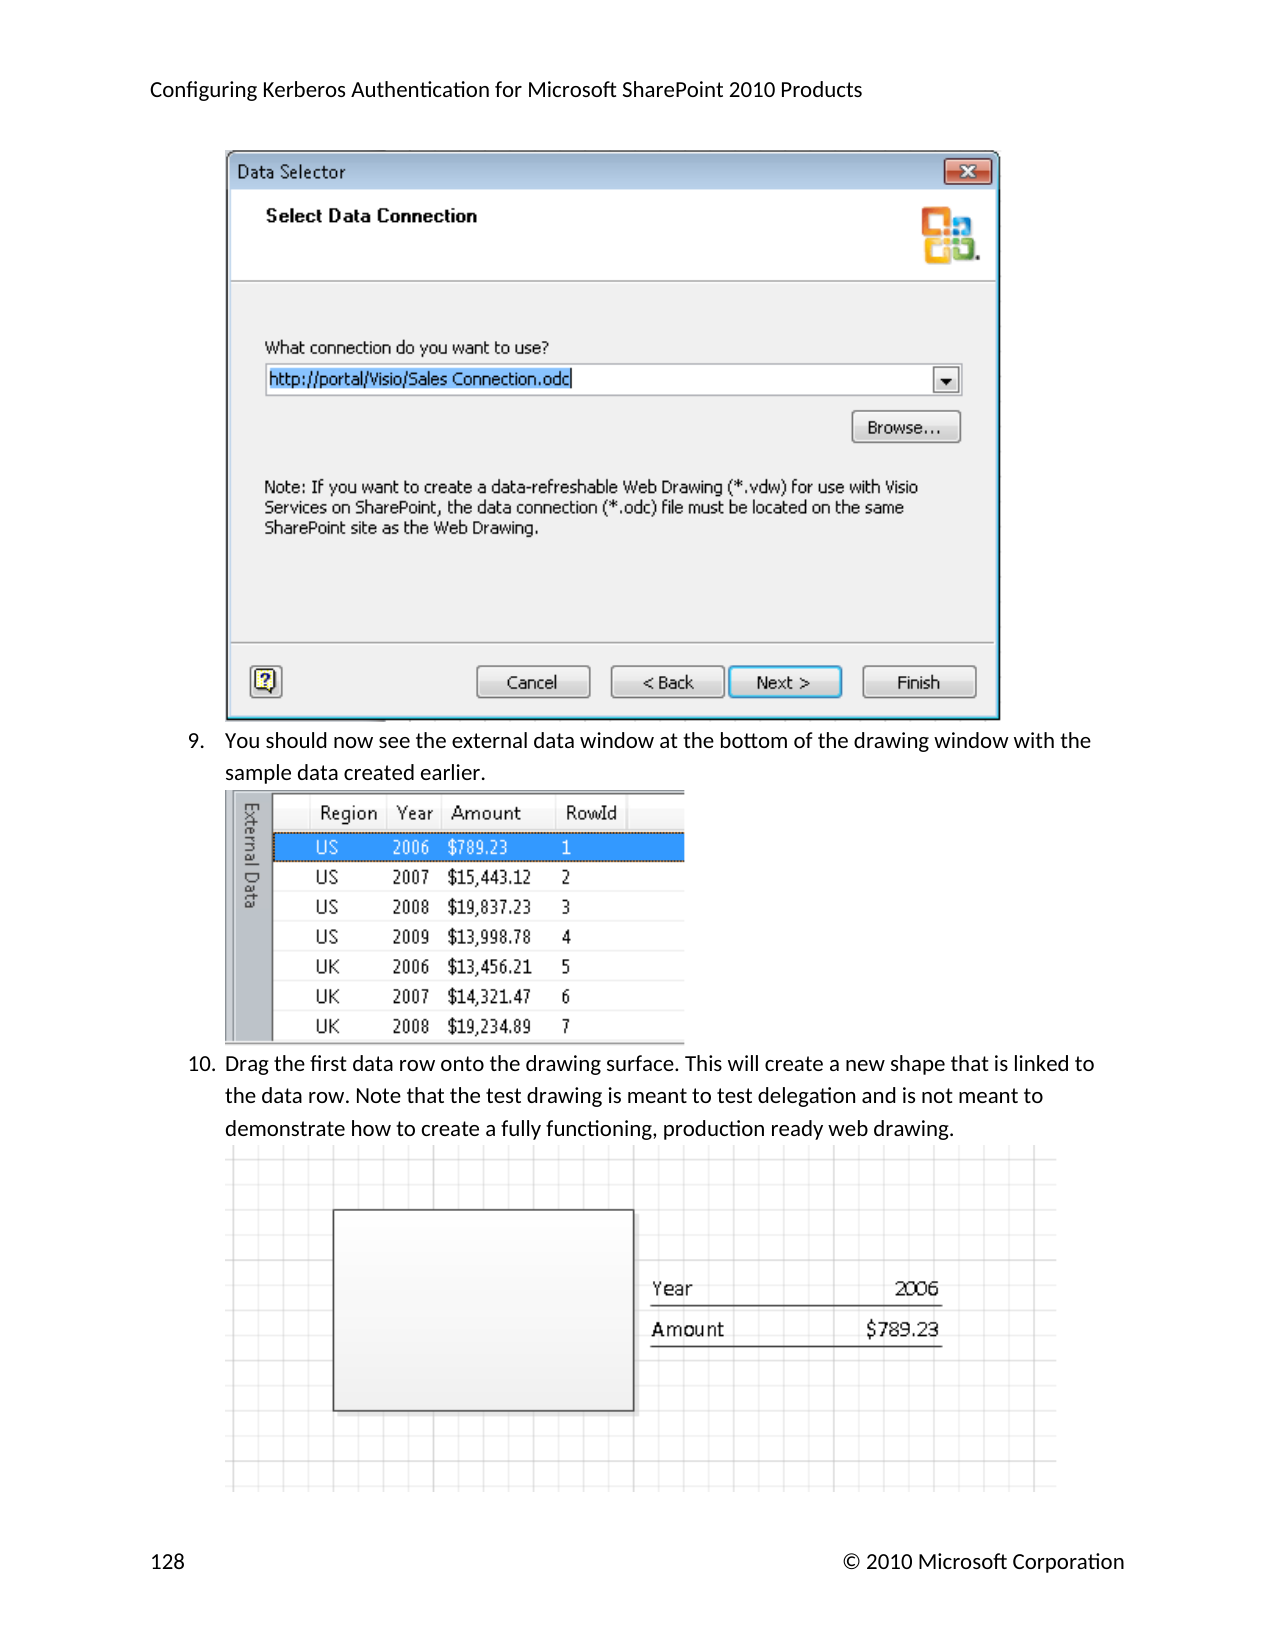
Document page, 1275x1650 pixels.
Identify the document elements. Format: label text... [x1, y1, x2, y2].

list Drag the first data row onto the drawing surface. This will create a new shape that is linked to the data row. Note that the test drawing is meant to test delegation and is not meant to demonstrate how to create a fully functioning, production ready web drawing. [187, 1049, 1125, 1142]
picture [225, 1145, 1057, 1492]
picture [225, 790, 685, 1046]
picture [225, 150, 1002, 722]
list You should now see the external data window at the bottom of the drawing window with the sample data created earlier. [187, 726, 1125, 786]
